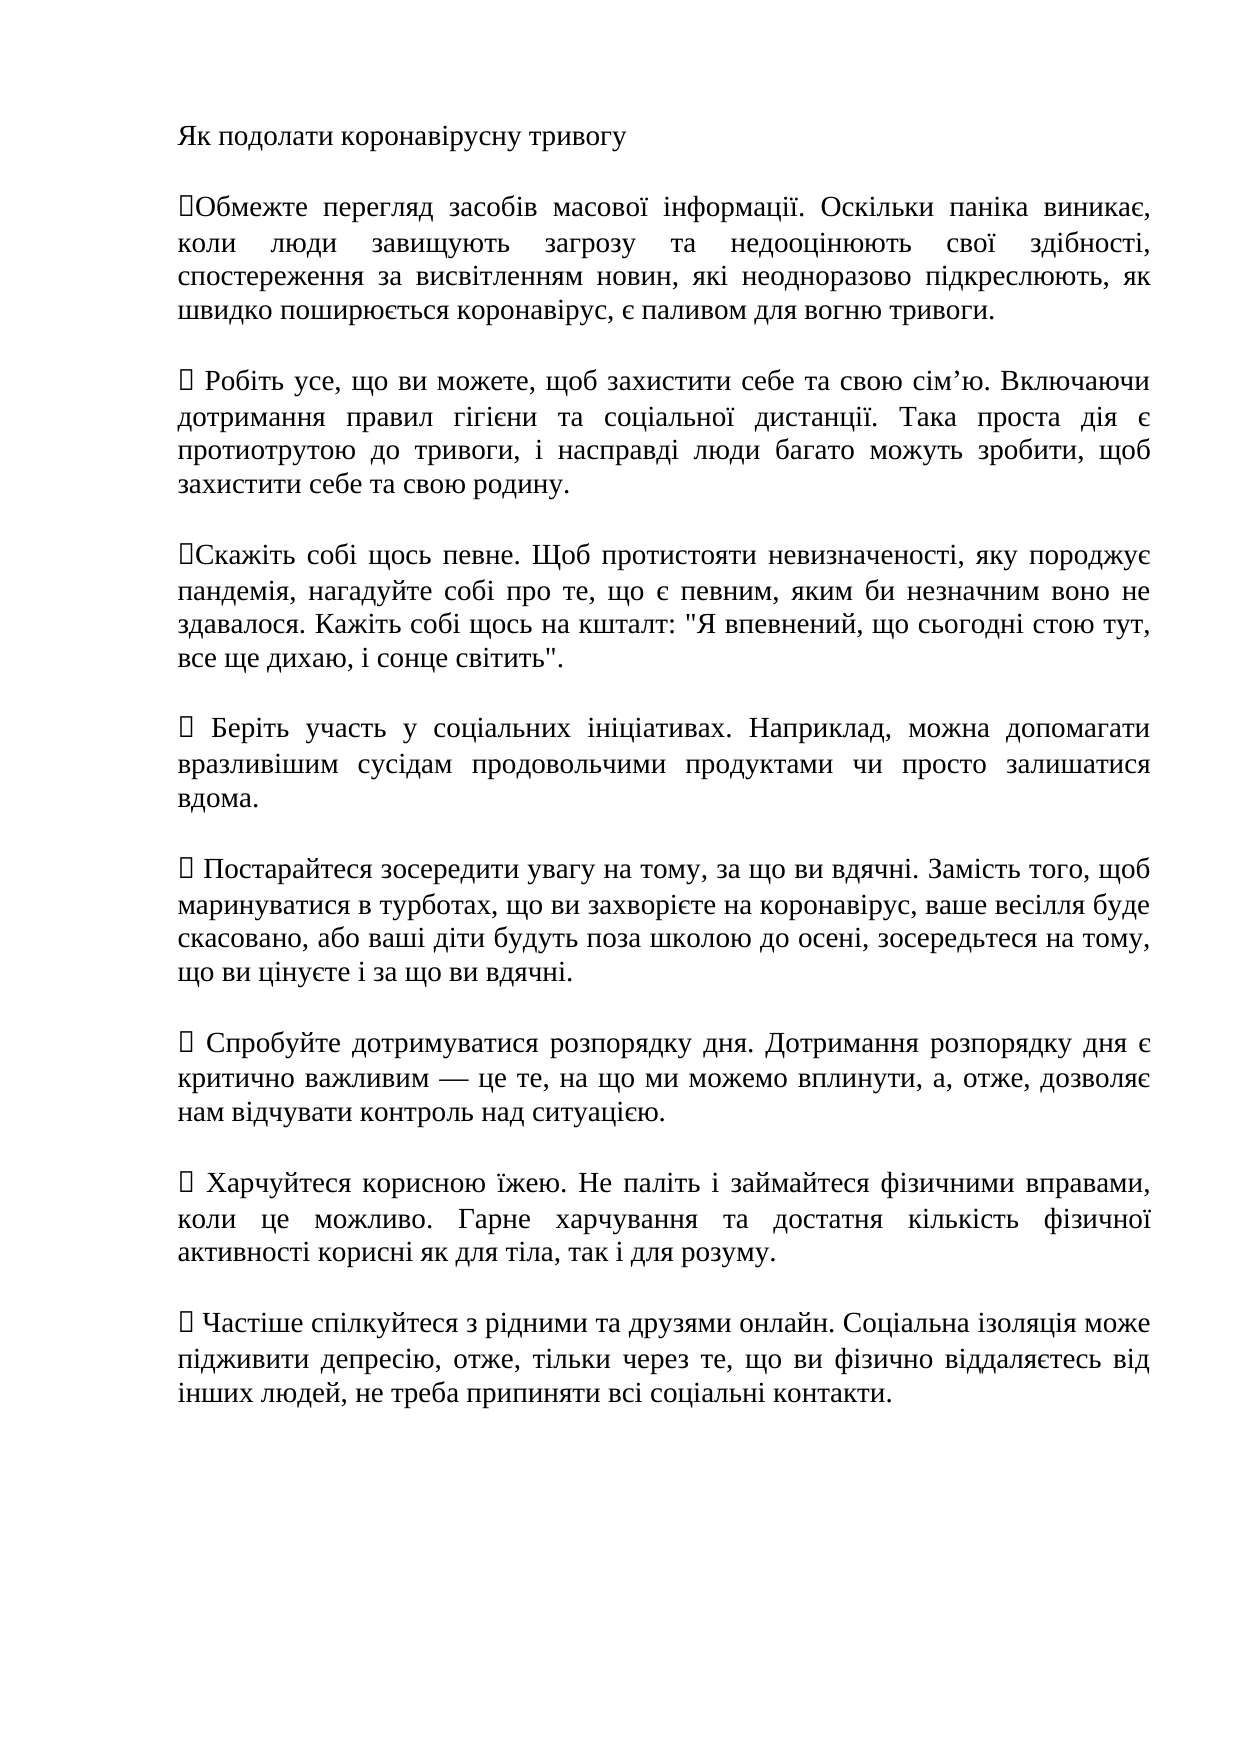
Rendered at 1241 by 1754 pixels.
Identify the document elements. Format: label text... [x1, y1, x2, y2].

text 🔶 Беріть участь у соціальних ініціативах. Наприклад, можна допомагати вразливішим сусідам продовольчими продуктами чи просто залишатися вдома. [177, 707, 1152, 813]
text 🔶Скажіть собі щось певне. Щоб протистояти невизначеності, яку породжує пандемія, нагадуйте собі про те, що є певним, яким би незначним воно не здавалося. Кажіть собі щось на кшталт: "Я впевнений, що сьогодні стою тут, все ще дихаю, і сонце світить". [177, 533, 1152, 673]
text 🔶 Робіть усе, що ви можете, щоб захистити себе та свою сім’ю. Включаючи дотримання правил гігієни та соціальної дистанції. Така проста дія є протиотрутою до тривоги, і насправді люди багато можуть зробити, щоб захистити себе та свою родину. [177, 359, 1152, 499]
text 🔶 Постарайтеся зосередити увагу на тому, за що ви вдячні. Замість того, щоб маринуватися в турботах, що ви захворієте на коронавірус, ваше весілля буде скасовано, або ваші діти будуть поза школою до осені, зосередьтеся на тому, що ви цінуєте і за що ви вдячні. [177, 847, 1152, 987]
text Як подолати коронавірусну тривогу [177, 118, 1152, 152]
text 🔶 Частіше спілкуйтеся з рідними та друзями онлайн. Соціальна ізоляція може підживити депресію, отже, тільки через те, що ви фізично віддаляєтесь від інших людей, не треба припиняти всі соціальні контакти. [177, 1302, 1152, 1408]
text 🔶 Харчуйтеся корисною їжею. Не паліть і займайтеся фізичними вправами, коли це можливо. Гарне харчування та достатня кількість фізичної активності корисні як для тіла, так і для розуму. [177, 1161, 1152, 1268]
text 🔶Обмежте перегляд засобів масової інформації. Оскільки паніка виникає, коли люди завищують загрозу та недооцінюють свої здібності, спостереження за висвітленням новин, які неодноразово підкреслюють, як швидко поширюється коронавірус, є паливом для вогню тривоги. [177, 185, 1152, 326]
text 🔶 Спробуйте дотримуватися розпорядку дня. Дотримання розпорядку дня є критично важливим — це те, на що ми можемо вплинути, а, отже, дозволяє нам відчувати контроль над ситуацією. [177, 1021, 1152, 1128]
